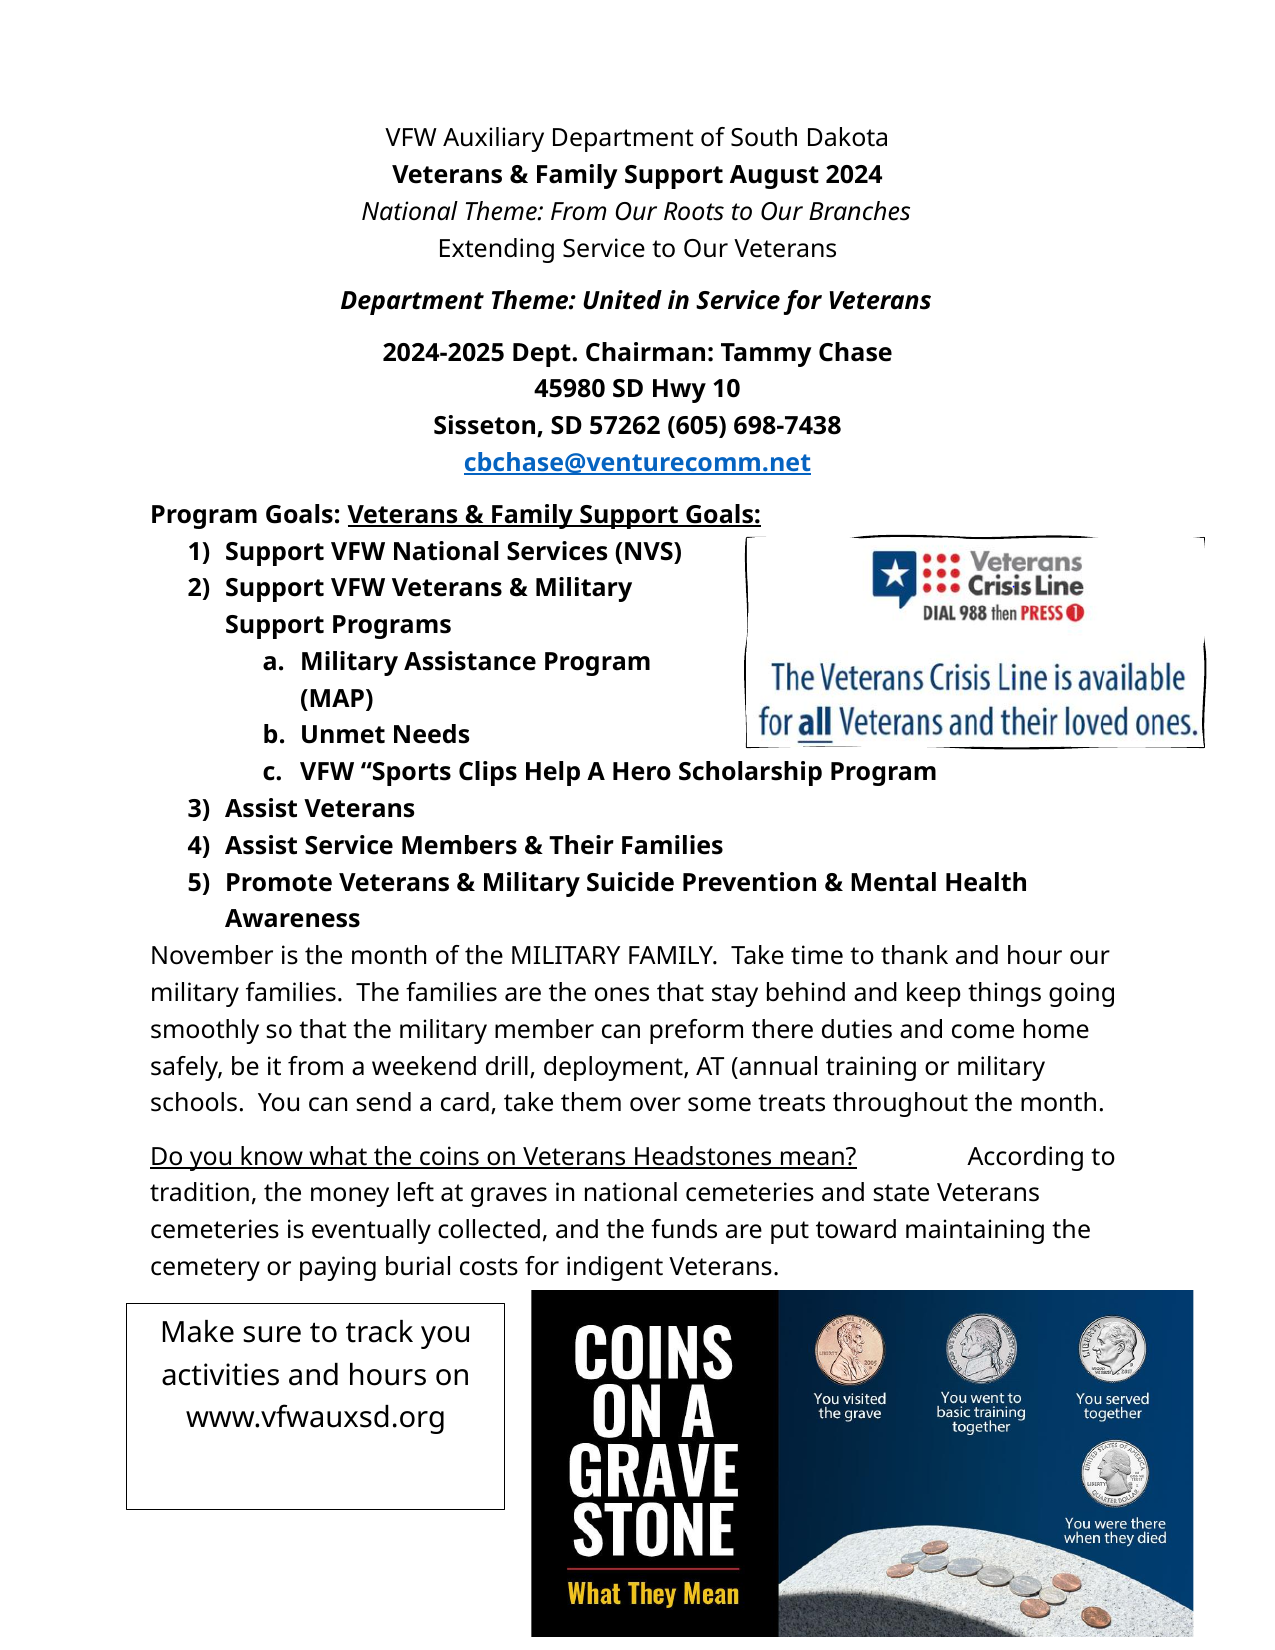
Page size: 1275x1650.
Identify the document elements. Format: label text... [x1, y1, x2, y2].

text VFW Auxiliary Department of South Dakota [150, 120, 1125, 154]
text 45980 SD Hwy 10 [150, 371, 1125, 405]
list Military Assistance Program (MAP) [262, 644, 745, 714]
picture [746, 537, 1204, 747]
list VFW “Sports Clips Help A Hero Scholarship Program [262, 754, 1125, 788]
text Department Theme: United in Service for Veterans [150, 282, 1125, 316]
text Program Goals: Veterans & Family Support Goals: [150, 497, 1125, 531]
text National Theme: From Our Roots to Our Branches [150, 193, 1125, 228]
list Promote Veterans & Military Suicide Prevention & Mental Health Awareness [187, 864, 1125, 935]
text Do you know what the coins on Veterans Headstones mean? According to tradition, the money left at graves in national cemeteries and state Veterans cemeteries is eventually collected, and the funds are put toward maintaining the cemetery or paying burial costs for indigent Veterans. [150, 1138, 1125, 1283]
text Veterans & Family Support August 2024 [150, 157, 1125, 191]
list Support VFW Veterans & Military Support Programs [187, 570, 747, 641]
text Extending Service to Our Veterans [150, 230, 1125, 264]
text 2024-2025 Dept. Chairman: Tammy Chase [150, 334, 1125, 368]
text cbchase@venturecomm.net [150, 444, 1125, 479]
list Unmet Needs [262, 717, 1125, 751]
list Assist Veterans [187, 791, 1125, 825]
list Assist Service Members & Their Families [187, 827, 1125, 862]
list Support VFW National Services (NVS) [187, 533, 1125, 567]
text Sisseton, SD 57262 (605) 698-7438 [150, 408, 1125, 442]
picture [531, 1290, 1194, 1638]
text November is the month of the MILITARY FAMILY. Take time to thank and hour our military families. The families are the ones that stay behind and keep things going smoothly so that the military member can preform there duties and come home safely, be it from a weekend drill, deployment, AT (annual training or military schools. You can send a card, take them over some treats throughout the month. [150, 938, 1125, 1119]
